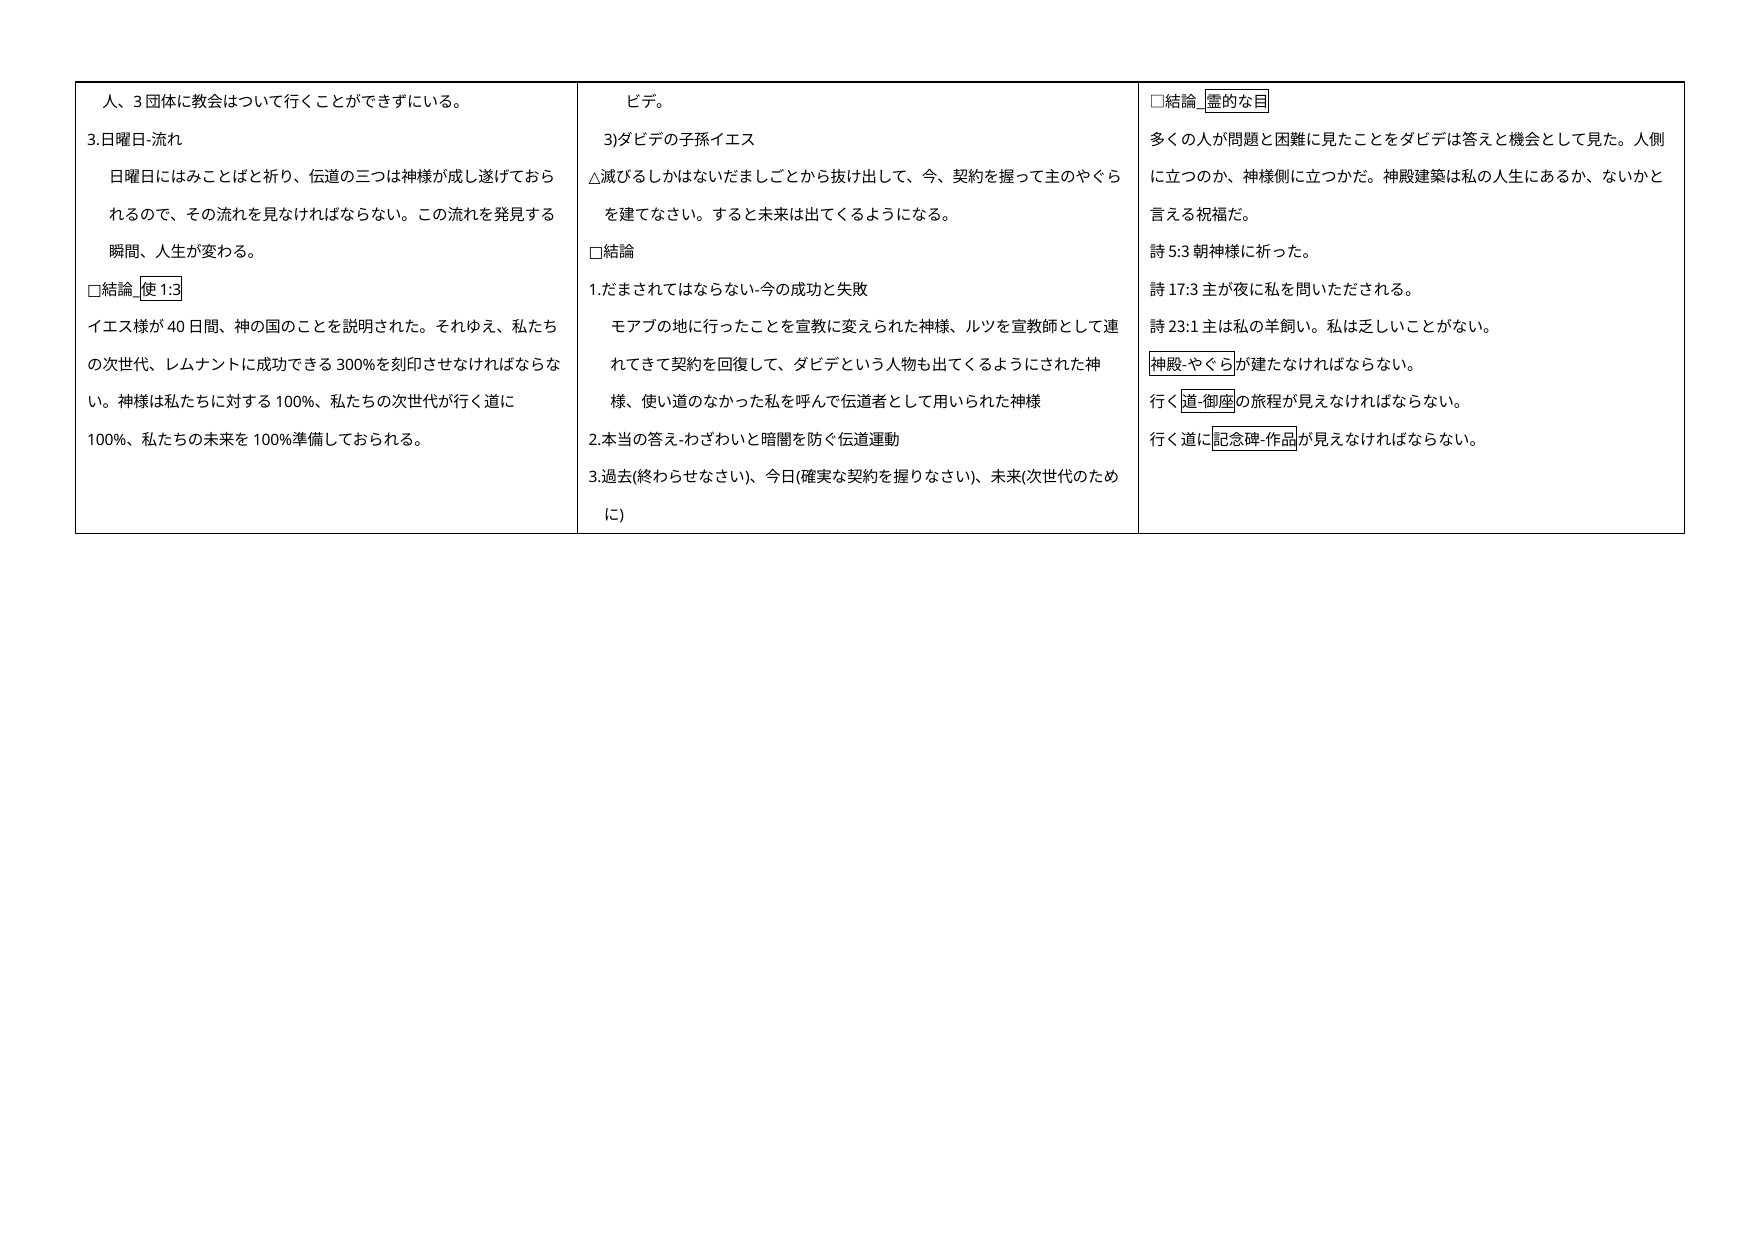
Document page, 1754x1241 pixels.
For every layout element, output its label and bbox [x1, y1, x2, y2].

table_cell [1139, 83, 1684, 532]
table_cell [76, 83, 577, 532]
table_cell [578, 83, 1138, 532]
